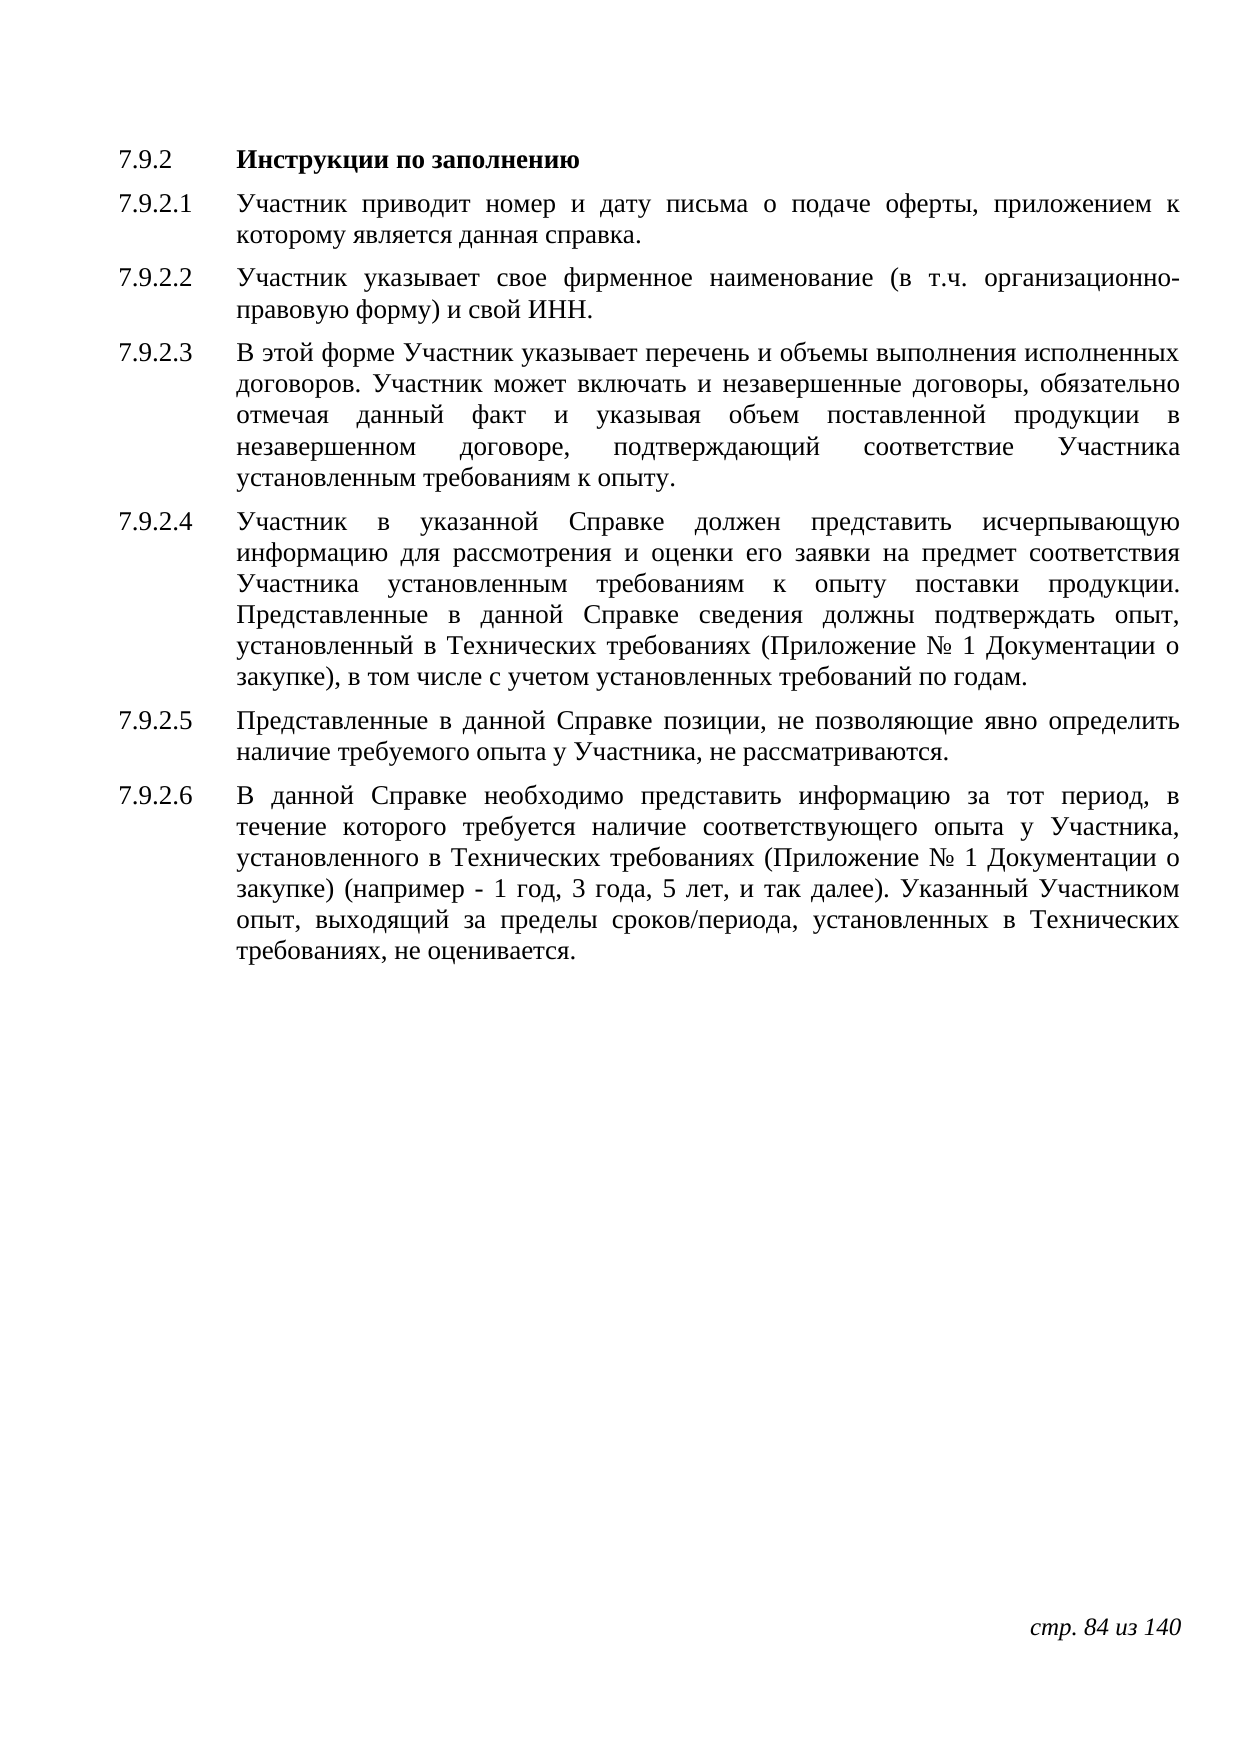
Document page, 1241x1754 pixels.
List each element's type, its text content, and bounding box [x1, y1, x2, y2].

text В этой форме Участник указывает перечень и объемы выполнения исполненных договоров. Участник может включать и незавершенные договоры, обязательно отмечая данный факт и указывая объем поставленной продукции в незавершенном договоре, подтверждающий соответствие Участника установленным требованиям к опыту. [118, 336, 1181, 492]
text Участник в указанной Справке должен представить исчерпывающую информацию для рассмотрения и оценки его заявки на предмет соответствия Участника установленным требованиям к опыту поставки продукции. Представленные в данной Справке сведения должны подтверждать опыт, установленный в Технических требованиях (Приложение № 1 Документации о закупке), в том числе с учетом установленных требований по годам. [118, 504, 1181, 691]
text Представленные в данной Справке позиции, не позволяющие явно определить наличие требуемого опыта у Участника, не рассматриваются. [118, 704, 1181, 766]
text Инструкции по заполнению [118, 143, 1181, 174]
text Участник приводит номер и дату письма о подаче оферты, приложением к которому является данная справка. [118, 187, 1181, 249]
text В данной Справке необходимо представить информацию за тот период, в течение которого требуется наличие соответствующего опыта у Участника, установленного в Технических требованиях (Приложение № 1 Документации о закупке) (например - 1 год, 3 года, 5 лет, и так далее). Указанный Участником опыт, выходящий за пределы сроков/периода, установленных в Технических требованиях, не оценивается. [118, 779, 1181, 966]
text Участник указывает свое фирменное наименование (в т.ч. организационно-правовую форму) и свой ИНН. [118, 262, 1181, 324]
